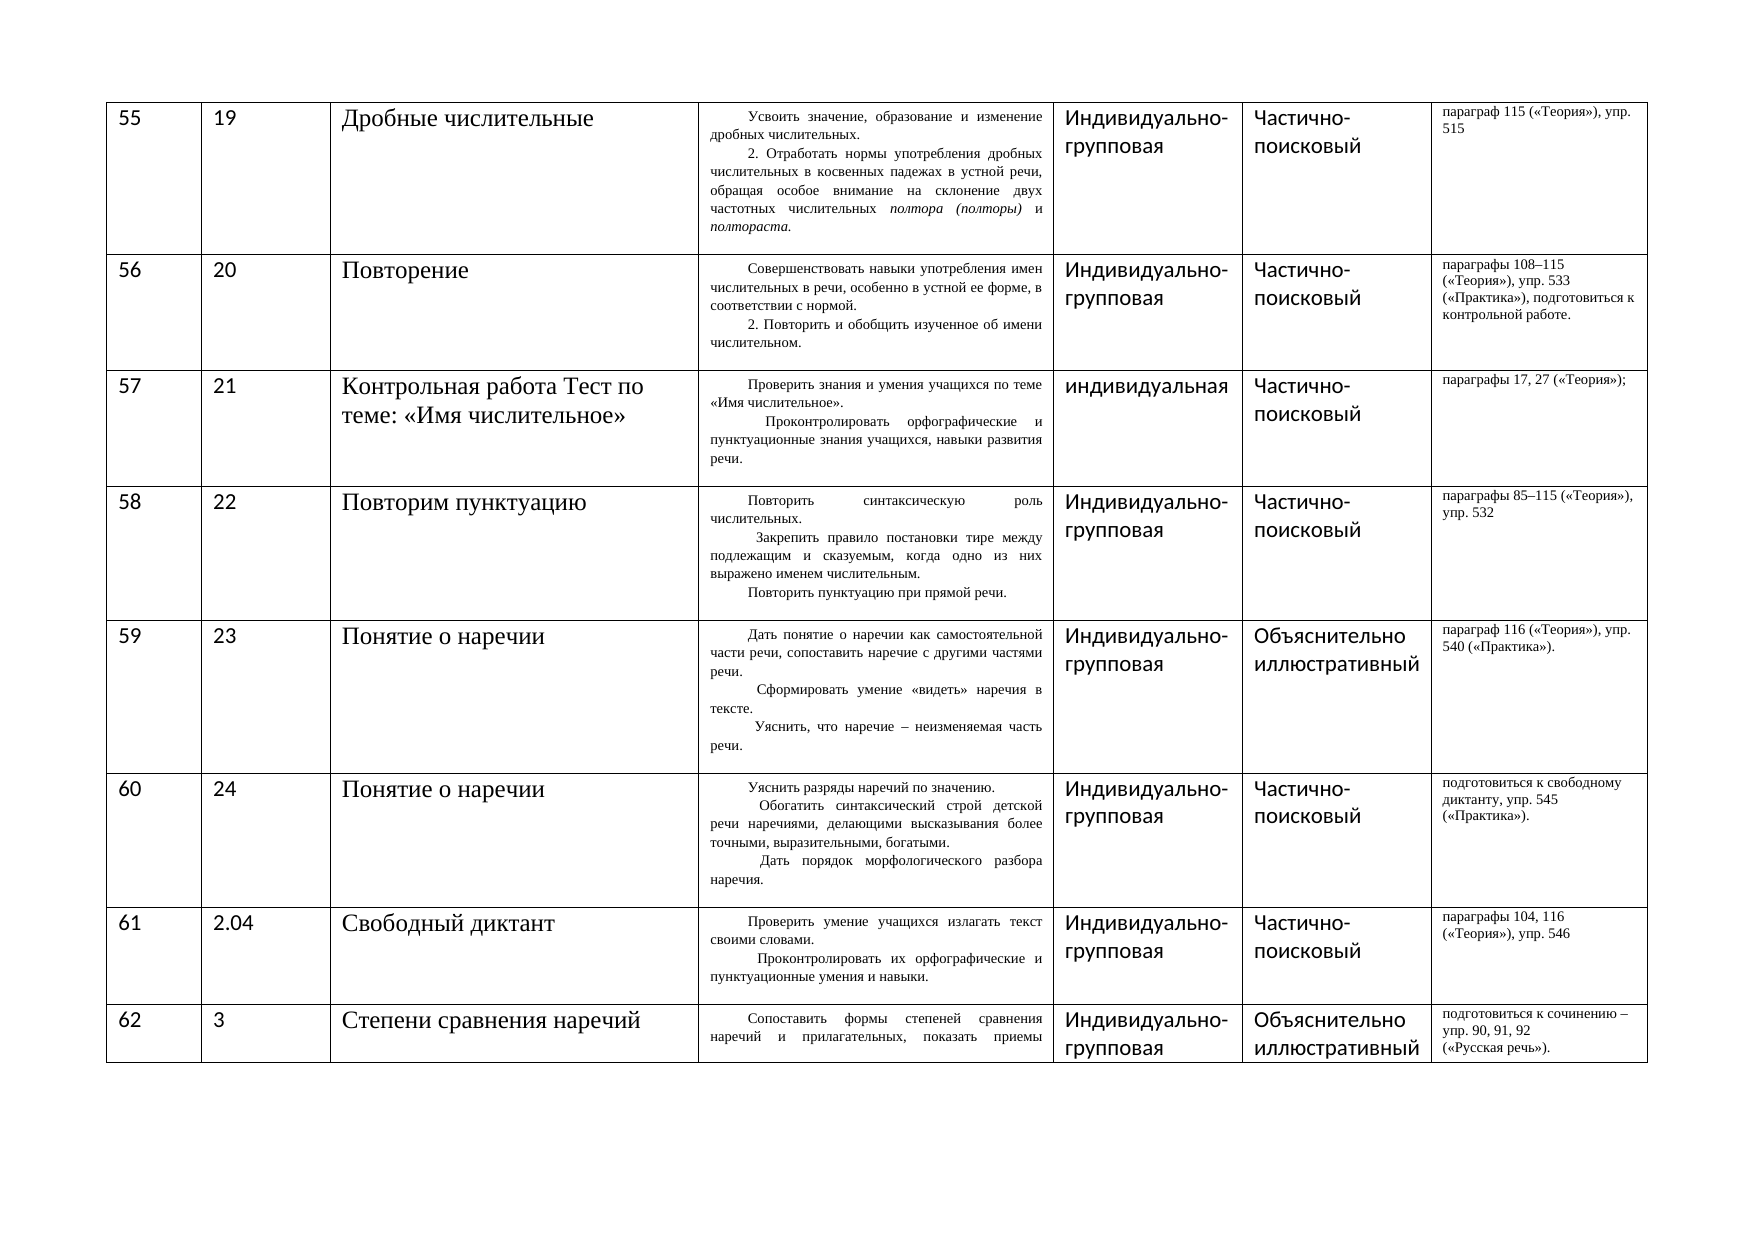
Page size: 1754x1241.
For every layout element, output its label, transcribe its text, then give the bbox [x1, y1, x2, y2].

table_cell 19 [202, 103, 330, 254]
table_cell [331, 1005, 698, 1062]
table_cell 57 [107, 371, 201, 486]
table_cell Понятие о наречии [331, 774, 698, 907]
table_cell индивидуальная [1054, 371, 1242, 486]
table_cell параграф 116 («Теория»), упр. 540 («Практика»). [1432, 621, 1647, 773]
table_cell Частично-поисковый [1243, 908, 1431, 1004]
table_cell параграфы 17, 27 («Теория»); [1432, 371, 1647, 486]
table_cell Дробные числительные [331, 103, 698, 254]
table_cell параграфы 104, 116 («Теория»), упр. 546 [1432, 908, 1647, 1004]
table_cell параграфы 85–115 («Теория»), упр. 532 [1432, 487, 1647, 620]
table_cell 55 [107, 103, 201, 254]
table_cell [1432, 1005, 1647, 1062]
table_cell Контрольная работа Тест по теме: «Имя числительное» [331, 371, 698, 486]
table_cell 60 [107, 774, 201, 907]
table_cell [699, 1005, 1053, 1062]
table_cell Индивидуально-групповая [1054, 774, 1242, 907]
table_cell Объяснительно иллюстративный [1243, 621, 1431, 773]
table_cell Повторим пунктуацию [331, 487, 698, 620]
table_cell 21 [202, 371, 330, 486]
table_cell Индивидуально-групповая [1054, 487, 1242, 620]
table_cell Частично-поисковый [1243, 103, 1431, 254]
table_cell Понятие о наречии [331, 621, 698, 773]
table_cell параграфы 108–115 («Теория»), упр. 533 («Практика»), подготовиться к контрольной работе. [1432, 255, 1647, 370]
table_cell 56 [107, 255, 201, 370]
table_cell 59 [107, 621, 201, 773]
table_cell параграф 115 («Теория»), упр. 515 [1432, 103, 1647, 254]
table_cell Повторение [331, 255, 698, 370]
table_cell Индивидуально-групповая [1054, 908, 1242, 1004]
table_cell Повторить синтаксическую роль числительных. Закрепить правило постановки тире между подлежащим и сказуемым, когда одно из них выражено именем числительным. Повторить пунктуацию при прямой речи. [699, 487, 1053, 620]
table_cell Частично-поисковый [1243, 371, 1431, 486]
table_cell Дать понятие о наречии как самостоятельной части речи, сопоставить наречие с другими частями речи. Сформировать умение «видеть» наречия в тексте. Уяснить, что наречие – неизменяемая часть речи. [699, 621, 1053, 773]
table_cell 58 [107, 487, 201, 620]
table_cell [1054, 1005, 1242, 1062]
table_cell 24 [202, 774, 330, 907]
table_cell подготовиться к свободному диктанту, упр. 545 («Практика»). [1432, 774, 1647, 907]
table_cell Частично-поисковый [1243, 774, 1431, 907]
table_cell Свободный диктант [331, 908, 698, 1004]
table_cell 20 [202, 255, 330, 370]
table_cell Частично-поисковый [1243, 255, 1431, 370]
table_cell Совершенствовать навыки употребления имен числительных в речи, особенно в устной ее форме, в соответствии с нормой. 2. Повторить и обобщить изученное об имени числительном. [699, 255, 1053, 370]
table_cell Индивидуально-групповая [1054, 621, 1242, 773]
table_cell 3 [202, 1005, 330, 1062]
table_cell Усвоить значение, образование и изменение дробных числительных. 2. Отработать нормы употребления дробных числительных в косвенных падежах в устной речи, обращая особое внимание на склонение двух частотных числительных полтора (полторы) и полтораста. [699, 103, 1053, 254]
table_cell Частично-поисковый [1243, 487, 1431, 620]
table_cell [1054, 103, 1242, 254]
table_cell Проверить умение учащихся излагать текст своими словами. Проконтролировать их орфографические и пунктуационные умения и навыки. [699, 908, 1053, 1004]
table_cell 22 [202, 487, 330, 620]
table_cell Уяснить разряды наречий по значению. Обогатить синтаксический строй детской речи наречиями, делающими высказывания более точными, выразительными, богатыми. Дать порядок морфологического разбора наречия. [699, 774, 1053, 907]
table_cell 61 [107, 908, 201, 1004]
table_cell 62 [107, 1005, 201, 1062]
table_cell Проверить знания и умения учащихся по теме «Имя числительное». Проконтролировать орфографические и пунктуационные знания учащихся, навыки развития речи. [699, 371, 1053, 486]
table_cell Индивидуально-групповая [1054, 255, 1242, 370]
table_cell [1243, 1005, 1431, 1062]
table_cell 23 [202, 621, 330, 773]
table_cell 2.04 [202, 908, 330, 1004]
